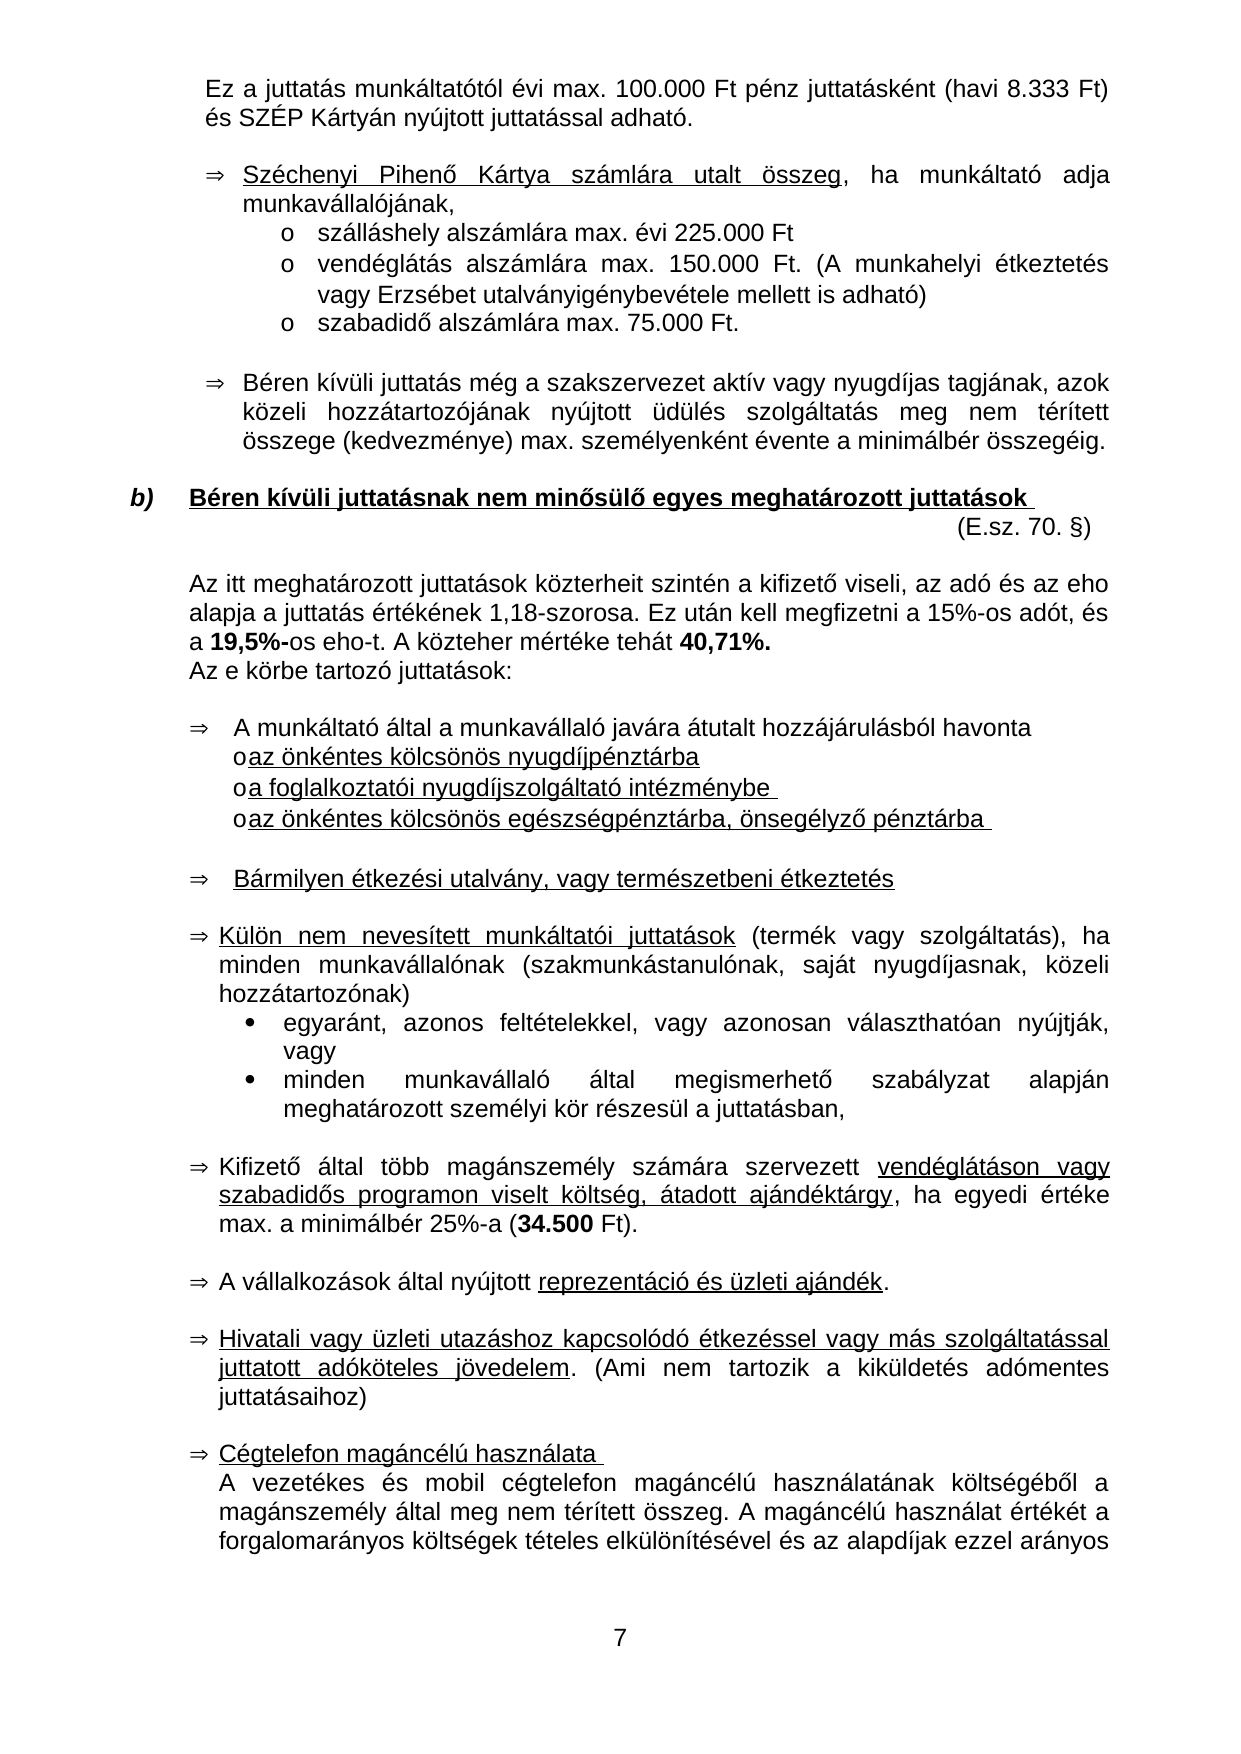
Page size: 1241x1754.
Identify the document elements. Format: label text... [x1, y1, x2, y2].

list szabadidő alszámlára max. 75.000 Ft. [280, 308, 1110, 339]
list Béren kívüli juttatás még a szakszervezet aktív vagy nyugdíjas tagjának, azok közeli hozzátartozójának nyújtott üdülés szolgáltatás meg nem térített összege (kedvezménye) max. személyenként évente a minimálbér összegéig. [205, 368, 1110, 454]
list Cégtelefon magáncélú használata [189, 1439, 1110, 1468]
text Az e körbe tartozó juttatások: [189, 656, 1110, 684]
list Hivatali vagy üzleti utazáshoz kapcsolódó étkezéssel vagy más szolgáltatással juttatott adóköteles jövedelem. (Ami nem tartozik a kiküldetés adómentes juttatásaihoz) [189, 1324, 1110, 1411]
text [218, 1468, 1110, 1554]
text b) Béren kívüli juttatásnak nem minősülő egyes meghatározott juttatások (E.sz. 70. §) [130, 483, 1110, 541]
list a foglalkoztatói nyugdíjszolgáltató intézménybe [232, 773, 1110, 804]
list az önkéntes kölcsönös nyugdíjpénztárba [232, 742, 1110, 773]
list Bármilyen étkezési utalvány, vagy természetbeni étkeztetés [189, 863, 1110, 892]
list minden munkavállaló által megismerhető szabályzat alapján meghatározott személyi kör részesül a juttatásban, [246, 1065, 1110, 1123]
list vendéglátás alszámlára max. 150.000 Ft. (A munkahelyi étkeztetés vagy Erzsébet utalványigénybevétele mellett is adható) [280, 249, 1110, 308]
list A munkáltató által a munkavállaló javára átutalt hozzájárulásból havonta [189, 713, 1110, 742]
text Ez a juttatás munkáltatótól évi max. 100.000 Ft pénz juttatásként (havi 8.333 Ft) és SZÉP Kártyán nyújtott juttatással adható. [205, 74, 1110, 131]
list Külön nem nevesített munkáltatói juttatások (termék vagy szolgáltatás), ha minden munkavállalónak (szakmunkástanulónak, saját nyugdíjasnak, közeli hozzátartozónak) [189, 921, 1110, 1007]
list A vállalkozások által nyújtott reprezentáció és üzleti ajándék. [189, 1267, 1110, 1295]
text Az itt meghatározott juttatások közterheit szintén a kifizető viseli, az adó és az eho alapja a juttatás értékének 1,18-szorosa. Ez után kell megfizetni a 15%-os adót, és a 19,5%-os eho-t. A közteher mértéke tehát 40,71%. [189, 569, 1110, 656]
list Széchenyi Pihenő Kártya számlára utalt összeg, ha munkáltató adja munkavállalójának, [205, 160, 1110, 218]
list az önkéntes kölcsönös egészségpénztárba, önsegélyző pénztárba [232, 804, 1110, 835]
list szálláshely alszámlára max. évi 225.000 Ft [280, 218, 1110, 249]
list Kifizető által több magánszemély számára szervezett vendéglátáson vagy szabadidős programon viselt költség, átadott ajándéktárgy, ha egyedi értéke max. a minimálbér 25%-a (34.500 Ft). [189, 1151, 1110, 1238]
list egyaránt, azonos feltételekkel, vagy azonosan választhatóan nyújtják, vagy [246, 1007, 1110, 1065]
